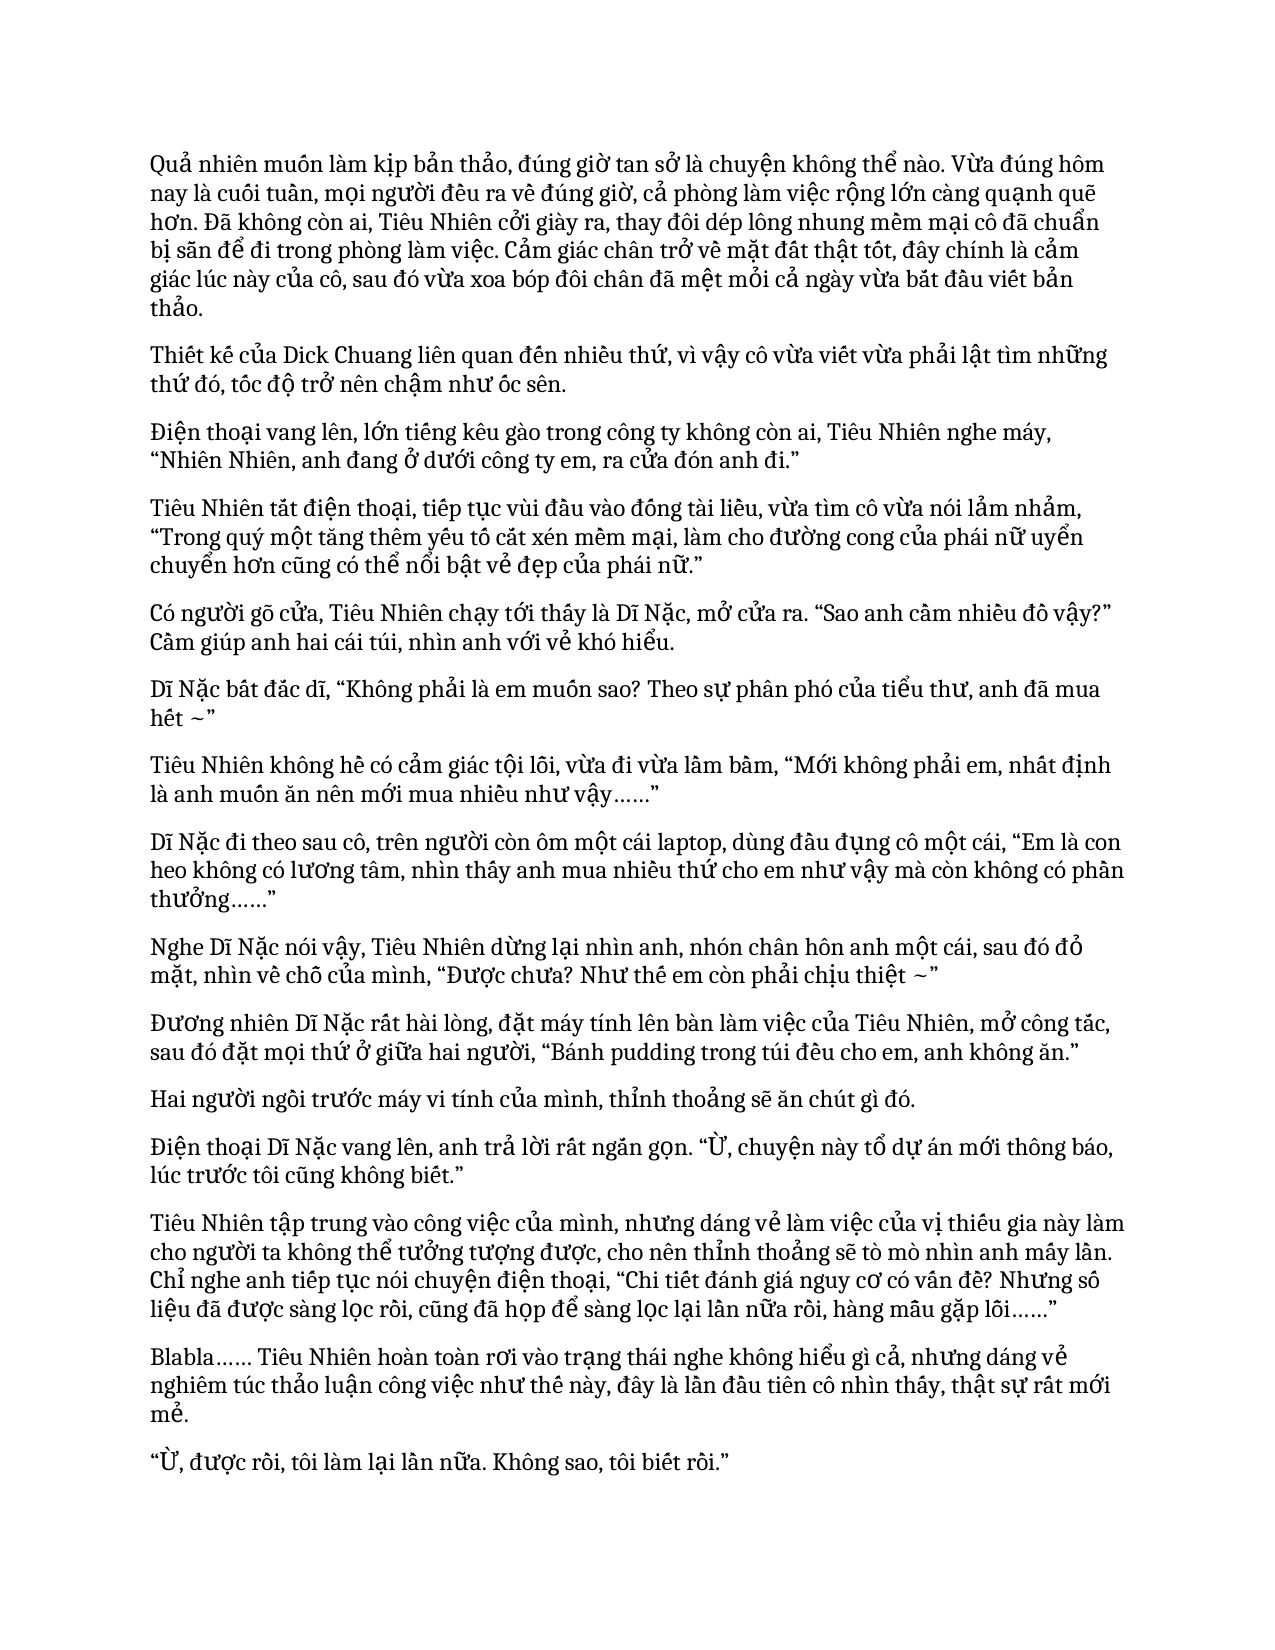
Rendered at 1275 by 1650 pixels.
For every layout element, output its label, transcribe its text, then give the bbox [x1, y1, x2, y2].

text Điện thoại Dĩ Nặc vang lên, anh trả lời rất ngắn gọn. “Ừ, chuyện này tổ dự án mới thông báo, lúc trước tôi cũng không biết.” [150, 1132, 1125, 1190]
text Blabla…… Tiêu Nhiên hoàn toàn rơi vào trạng thái nghe không hiểu gì cả, nhưng dáng vẻ nghiêm túc thảo luận công việc như thế này, đây là lần đầu tiên cô nhìn thấy, thật sự rất mới mẻ. [150, 1342, 1125, 1429]
text Có người gõ cửa, Tiêu Nhiên chạy tới thấy là Dĩ Nặc, mở cửa ra. “Sao anh cầm nhiều đồ vậy?” Cầm giúp anh hai cái túi, nhìn anh với vẻ khó hiểu. [150, 599, 1125, 656]
text Đương nhiên Dĩ Nặc rất hài lòng, đặt máy tính lên bàn làm việc của Tiêu Nhiên, mở công tắc, sau đó đặt mọi thứ ở giữa hai người, “Bánh pudding trong túi đều cho em, anh không ăn.” [150, 1009, 1125, 1066]
text Thiết kế của Dick Chuang liên quan đến nhiều thứ, vì vậy cô vừa viết vừa phải lật tìm những thứ đó, tốc độ trở nên chậm như ốc sên. [150, 341, 1125, 399]
text Quả nhiên muốn làm kịp bản thảo, đúng giờ tan sở là chuyện không thể nào. Vừa đúng hôm nay là cuối tuần, mọi người đều ra về đúng giờ, cả phòng làm việc rộng lớn càng quạnh quẽ hơn. Đã không còn ai, Tiêu Nhiên cởi giày ra, thay đôi dép lông nhung mềm mại cô đã chuẩn bị sẵn để đi trong phòng làm việc. Cảm giác chân trở về mặt đất thật tốt, đây chính là cảm giác lúc này của cô, sau đó vừa xoa bóp đôi chân đã mệt mỏi cả ngày vừa bắt đầu viết bản thảo. [150, 150, 1125, 322]
text Dĩ Nặc bất đắc dĩ, “Không phải là em muốn sao? Theo sự phân phó của tiểu thư, anh đã mua hết ~” [150, 675, 1125, 732]
text Dĩ Nặc đi theo sau cô, trên người còn ôm một cái laptop, dùng đầu đụng cô một cái, “Em là con heo không có lương tâm, nhìn thấy anh mua nhiều thứ cho em như vậy mà còn không có phần thưởng……” [150, 827, 1125, 914]
text “Ừ, được rồi, tôi làm lại lần nữa. Không sao, tôi biết rồi.” [150, 1447, 1125, 1476]
text Hai người ngồi trước máy vi tính của mình, thỉnh thoảng sẽ ăn chút gì đó. [150, 1085, 1125, 1114]
text Điện thoại vang lên, lớn tiếng kêu gào trong công ty không còn ai, Tiêu Nhiên nghe máy, “Nhiên Nhiên, anh đang ở dưới công ty em, ra cửa đón anh đi.” [150, 417, 1125, 475]
text Tiêu Nhiên không hề có cảm giác tội lỗi, vừa đi vừa lầm bầm, “Mới không phải em, nhất định là anh muốn ăn nên mới mua nhiều như vậy……” [150, 751, 1125, 809]
text Nghe Dĩ Nặc nói vậy, Tiêu Nhiên dừng lại nhìn anh, nhón chân hôn anh một cái, sau đó đỏ mặt, nhìn về chỗ của mình, “Được chưa? Như thế em còn phải chịu thiệt ~” [150, 932, 1125, 990]
text Tiêu Nhiên tắt điện thoại, tiếp tục vùi đầu vào đống tài liều, vừa tìm cô vừa nói lảm nhảm, “Trong quý một tăng thêm yếu tố cắt xén mềm mại, làm cho đường cong của phái nữ uyển chuyển hơn cũng có thể nổi bật vẻ đẹp của phái nữ.” [150, 494, 1125, 580]
text Tiêu Nhiên tập trung vào công việc của mình, nhưng dáng vẻ làm việc của vị thiếu gia này làm cho người ta không thể tưởng tượng được, cho nên thỉnh thoảng sẽ tò mò nhìn anh mấy lần. Chỉ nghe anh tiếp tục nói chuyện điện thoại, “Chi tiết đánh giá nguy cơ có vấn đề? Nhưng số liệu đã được sàng lọc rồi, cũng đã họp để sàng lọc lại lần nữa rồi, hàng mẫu gặp lỗi……” [150, 1209, 1125, 1324]
